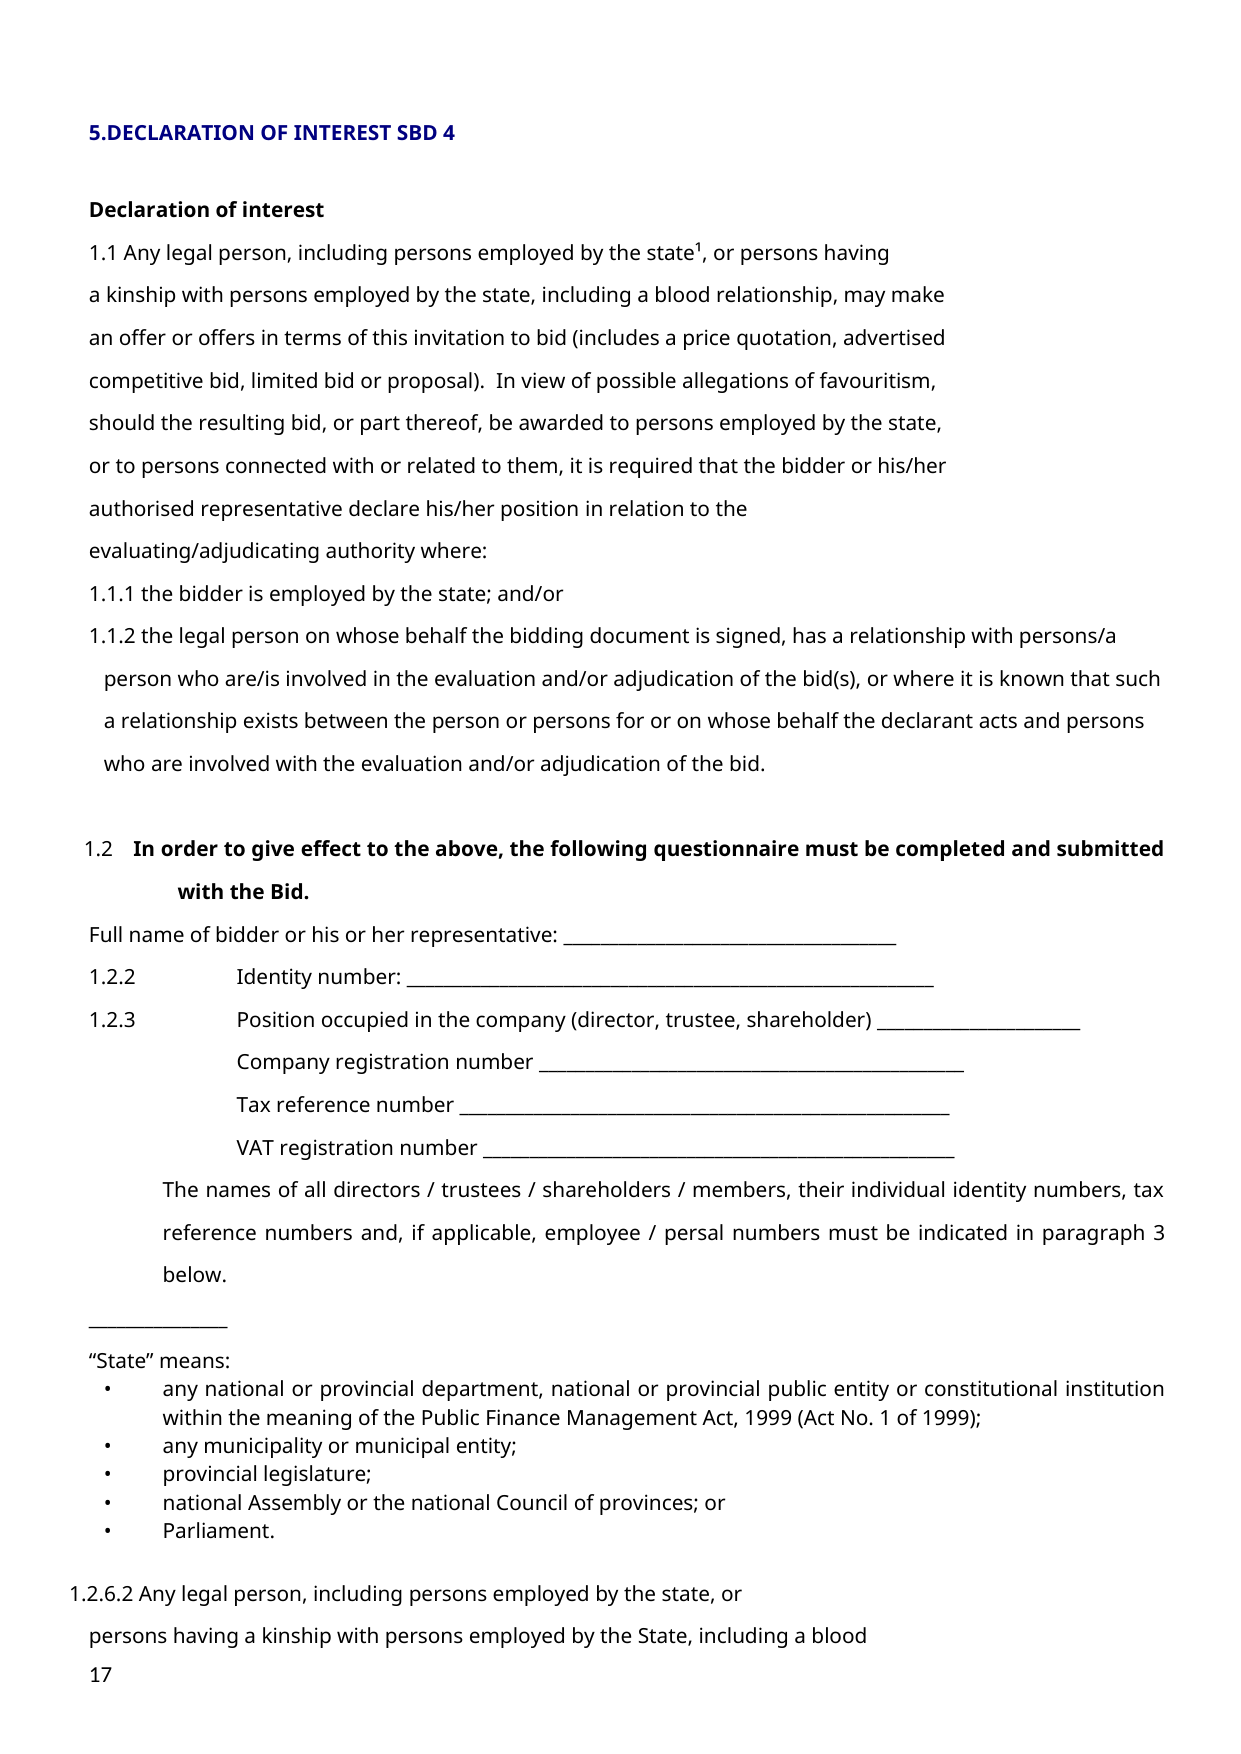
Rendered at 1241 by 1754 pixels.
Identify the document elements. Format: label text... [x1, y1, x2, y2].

text 5.DECLARATION OF INTEREST SBD 4 [89, 118, 1166, 147]
text authorised representative declare his/her position in relation to the [89, 494, 1166, 522]
text Declaration of interest [89, 195, 1166, 224]
list provincial legislature; [103, 1459, 1166, 1488]
text VAT registration number ___________________________________________________ [236, 1133, 1166, 1161]
text 1.1.1 the bidder is employed by the state; and/or [89, 579, 1166, 607]
list national Assembly or the national Council of provinces; or [103, 1488, 1166, 1516]
text Tax reference number _____________________________________________________ [236, 1090, 1166, 1118]
text Company registration number ______________________________________________ [236, 1047, 1166, 1076]
list any municipality or municipal entity; [103, 1431, 1166, 1459]
text or to persons connected with or related to them, it is required that the bidder or his/her [89, 451, 1166, 479]
list any national or provincial department, national or provincial public entity or constitutional institution within the meaning of the Public Finance Management Act, 1999 (Act No. 1 of 1999); [103, 1374, 1166, 1431]
text competitive bid, limited bid or proposal). In view of possible allegations of favouritism, [89, 366, 1166, 394]
text evaluating/adjudicating authority where: [89, 536, 1166, 565]
text a kinship with persons employed by the state, including a blood relationship, may make [89, 281, 1166, 309]
text The names of all directors / trustees / shareholders / members, their individual identity numbers, tax reference numbers and, if applicable, employee / persal numbers must be indicated in paragraph 3 below. [162, 1175, 1166, 1289]
text 1.1 Any legal person, including persons employed by the state¹, or persons having [89, 238, 1166, 266]
text an offer or offers in terms of this invitation to bid (includes a price quotation, advertised [89, 323, 1166, 352]
text “State” means: [89, 1346, 1166, 1374]
text _______________ [89, 1303, 1166, 1332]
text 1.2 In order to give effect to the above, the following questionnaire must be completed and submitted with the Bid. [83, 834, 1166, 906]
text 1.1.2 the legal person on whose behalf the bidding document is signed, has a relationship with persons/a person who are/is involved in the evaluation and/or adjudication of the bid(s), or where it is known that such a relationship exists between the person or persons for or on whose behalf the declarant acts and persons who are involved with the evaluation and/or adjudication of the bid. [89, 621, 1166, 778]
text 1.2.2 Identity number: _________________________________________________________ [89, 962, 1166, 991]
text 1.2.6.2 Any legal person, including persons employed by the state, or [15, 1579, 1166, 1607]
text 1.2.3 Position occupied in the company (director, trustee, shareholder) ______________________ [89, 1005, 1166, 1033]
text Full name of bidder or his or her representative: ____________________________________ [89, 920, 1166, 948]
list Parliament. [103, 1516, 1166, 1545]
text should the resulting bid, or part thereof, be awarded to persons employed by the state, [89, 408, 1166, 437]
text persons having a kinship with persons employed by the State, including a blood [89, 1621, 1166, 1650]
